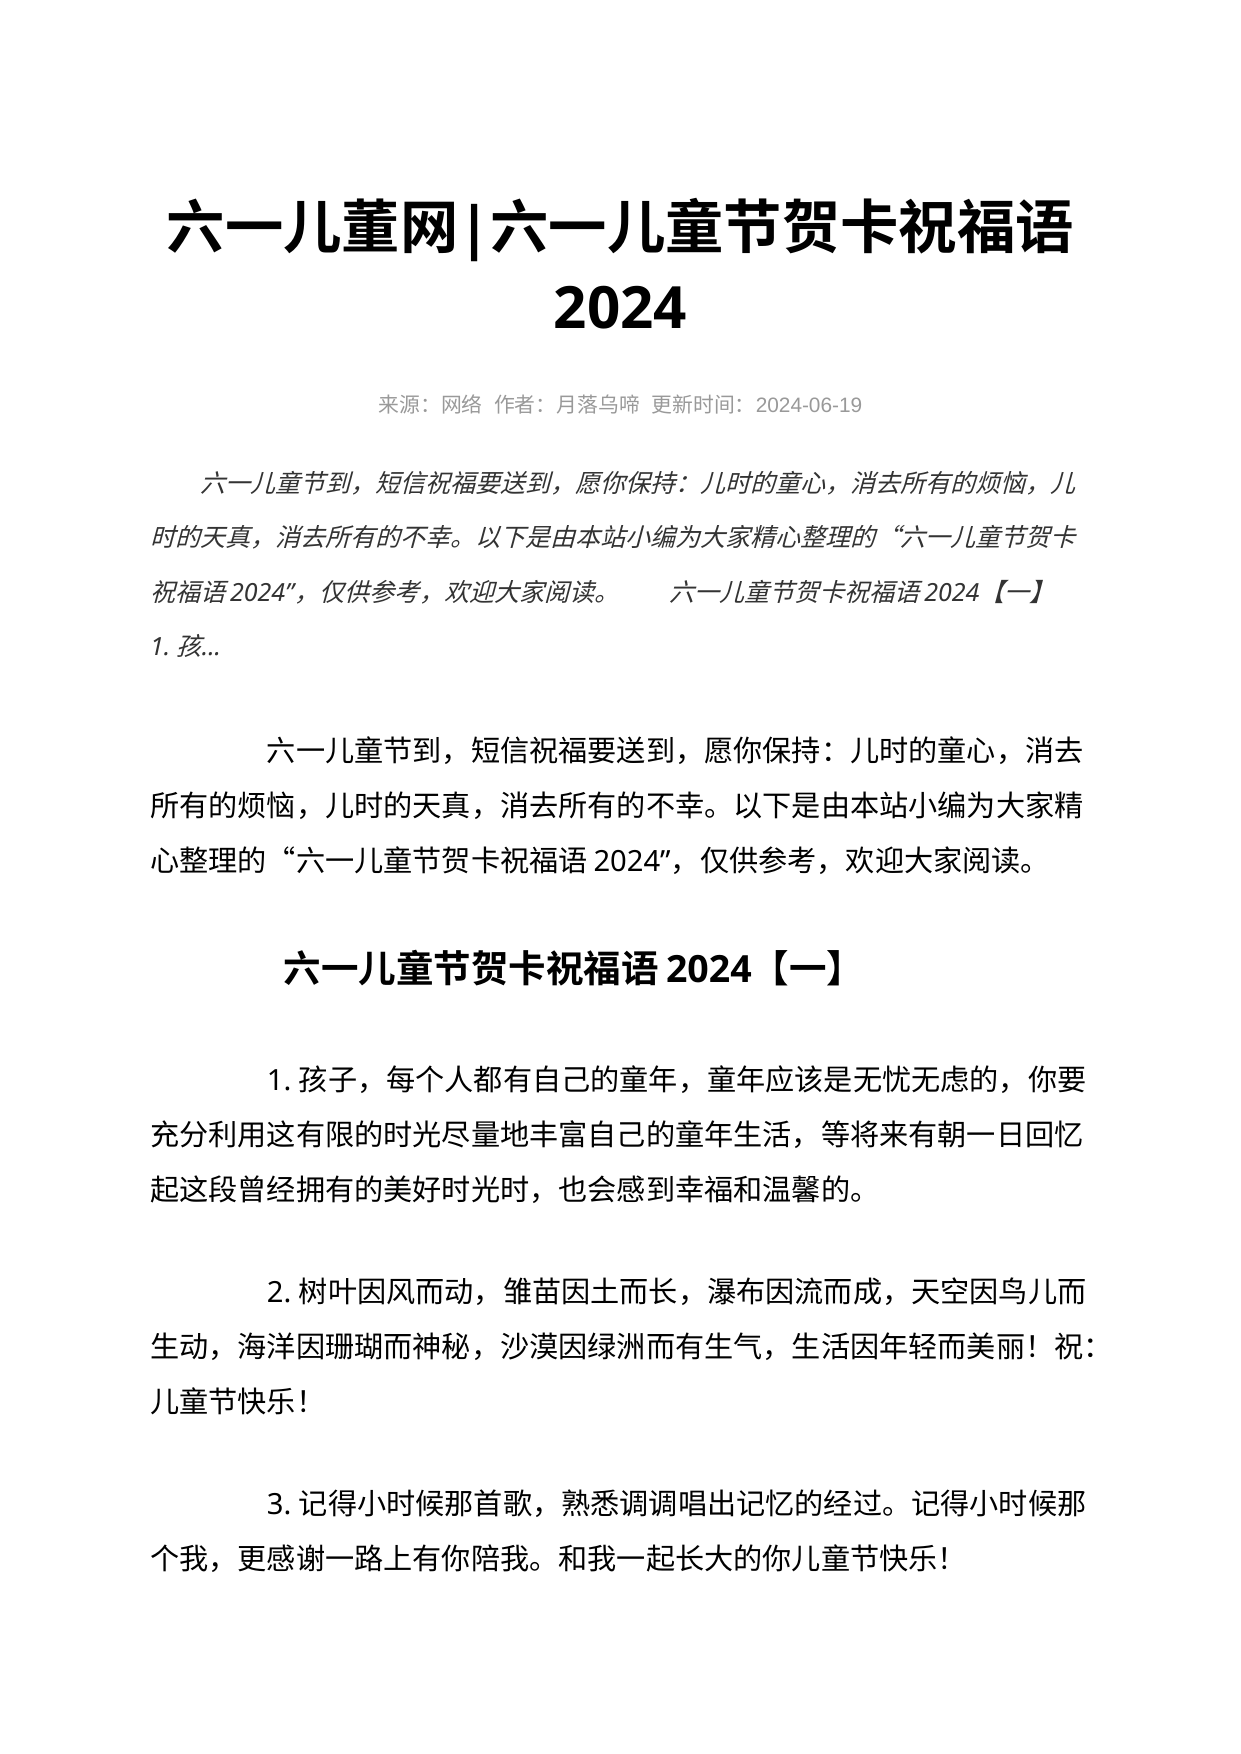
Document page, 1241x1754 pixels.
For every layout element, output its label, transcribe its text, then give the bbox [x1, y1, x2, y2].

text 来源：网络 作者：月落乌啼 更新时间：2024-06-19 [150, 392, 1090, 416]
text 六一儿童节到，短信祝福要送到，愿你保持：儿时的童心，消去所有的烦恼，儿时的天真，消去所有的不幸。以下是由本站小编为大家精心整理的“六一儿童节贺卡祝福语2024”，仅供参考，欢迎大家阅读。 [150, 728, 1090, 880]
text 六一儿童节贺卡祝福语2024【一】 [150, 939, 1090, 994]
text 六一儿童节到，短信祝福要送到，愿你保持：儿时的童心，消去所有的烦恼，儿时的天真，消去所有的不幸。以下是由本站小编为大家精心整理的“六一儿童节贺卡祝福语2024”，仅供参考，欢迎大家阅读。 六一儿童节贺卡祝福语2024【一】 1. 孩... [150, 463, 1090, 663]
text 1. 孩子，每个人都有自己的童年，童年应该是无忧无虑的，你要充分利用这有限的时光尽量地丰富自己的童年生活，等将来有朝一日回忆起这段曾经拥有的美好时光时，也会感到幸福和温馨的。 [150, 1057, 1090, 1209]
subtitle 六一儿董网|六一儿童节贺卡祝福语2024 [150, 181, 1090, 346]
text 2. 树叶因风而动，雏苗因土而长，瀑布因流而成，天空因鸟儿而生动，海洋因珊瑚而神秘，沙漠因绿洲而有生气，生活因年轻而美丽！祝：儿童节快乐！ [150, 1269, 1090, 1421]
text 3. 记得小时候那首歌，熟悉调调唱出记忆的经过。记得小时候那个我，更感谢一路上有你陪我。和我一起长大的你儿童节快乐！ [150, 1480, 1090, 1578]
